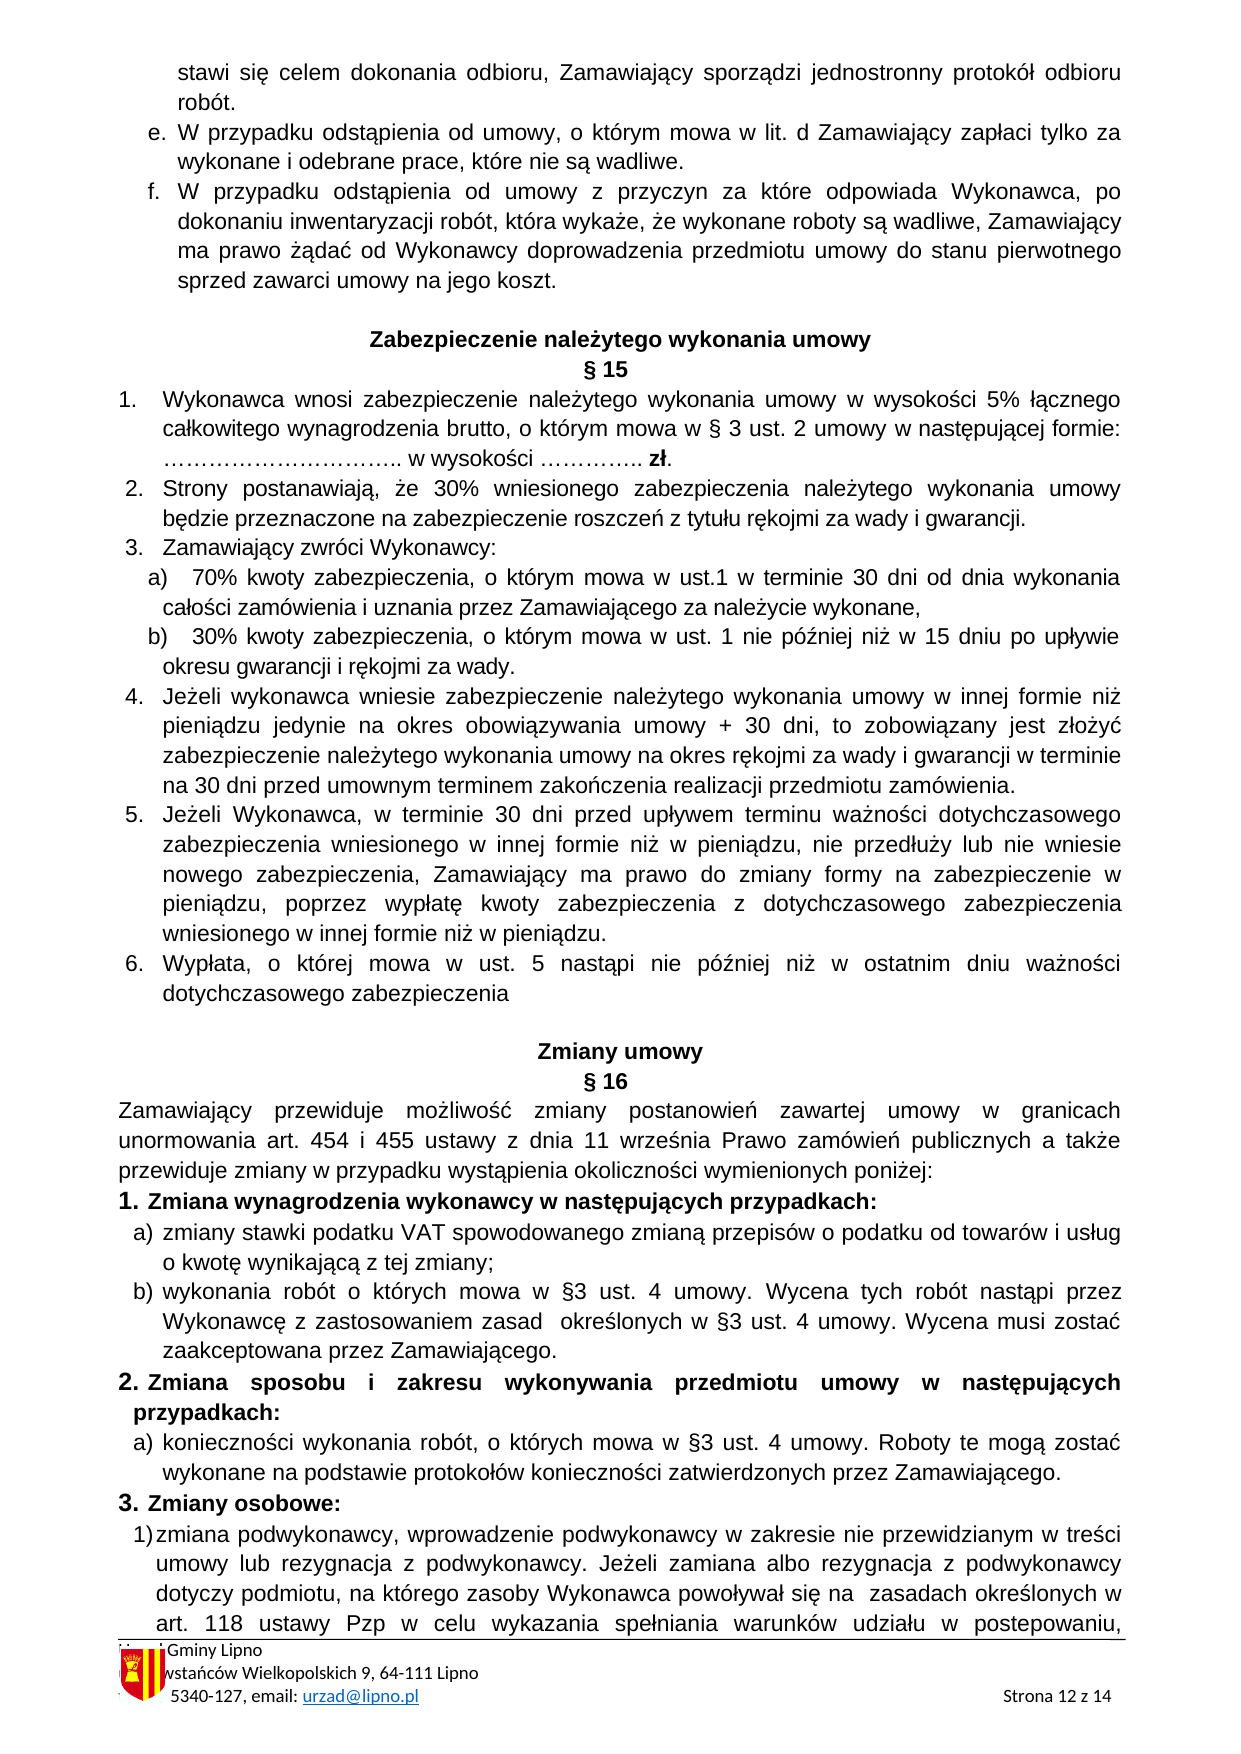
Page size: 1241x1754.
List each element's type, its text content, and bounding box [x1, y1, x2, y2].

list Wykonawca wnosi zabezpieczenie należytego wykonania umowy w wysokości 5% łącznego całkowitego wynagrodzenia brutto, o którym mowa w § 3 ust. 2 umowy w następującej formie: ………………………….. w wysokości ………….. zł. [118, 386, 1121, 471]
list Wypłata, o której mowa w ust. 5 nastąpi nie później niż w ostatnim dniu ważności dotychczasowego zabezpieczenia [125, 950, 1122, 1006]
list Strony postanawiają, że 30% wniesionego zabezpieczenia należytego wykonania umowy będzie przeznaczone na zabezpieczenie roszczeń z tytułu rękojmi za wady i gwarancji. [125, 475, 1121, 531]
list Zmiana wynagrodzenia wykonawcy w następujących przypadkach: [118, 1186, 1122, 1215]
list 70% kwoty zabezpieczenia, o którym mowa w ust.1 w terminie 30 dni od dnia wykonania całości zamówienia i uznania przez Zamawiającego za należycie wykonane, [148, 564, 1121, 620]
picture [118, 1646, 165, 1700]
text Zmiany umowy [118, 1038, 1122, 1064]
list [148, 59, 1122, 115]
list 30% kwoty zabezpieczenia, o którym mowa w ust. 1 nie później niż w 15 dniu po upływie okresu gwarancji i rękojmi za wady. [148, 623, 1121, 679]
list Jeżeli wykonawca wniesie zabezpieczenie należytego wykonania umowy w innej formie niż pieniądzu jedynie na okres obowiązywania umowy + 30 dni, to zobowiązany jest złożyć zabezpieczenie należytego wykonania umowy na okres rękojmi za wady i gwarancji w terminie na 30 dni przed umownym terminem zakończenia realizacji przedmiotu zamówienia. [125, 683, 1122, 798]
text Zamawiający przewiduje możliwość zmiany postanowień zawartej umowy w granicach unormowania art. 454 i 455 ustawy z dnia 11 września Prawo zamówień publicznych a także przewiduje zmiany w przypadku wystąpienia okoliczności wymienionych poniżej: [118, 1097, 1122, 1183]
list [133, 1521, 1122, 1636]
list Zamawiający zwróci Wykonawcy: [125, 534, 1121, 561]
list W przypadku odstąpienia od umowy z przyczyn za które odpowiada Wykonawca, po dokonaniu inwentaryzacji robót, która wykaże, że wykonane roboty są wadliwe, Zamawiający ma prawo żądać od Wykonawcy doprowadzenia przedmiotu umowy do stanu pierwotnego sprzed zawarci umowy na jego koszt. [148, 178, 1122, 293]
list Zmiany osobowe: [118, 1488, 1122, 1517]
text Zabezpieczenie należytego wykonania umowy [118, 326, 1122, 353]
list W przypadku odstąpienia od umowy, o którym mowa w lit. d Zamawiający zapłaci tylko za wykonane i odebrane prace, które nie są wadliwe. [148, 118, 1122, 174]
list Zmiana sposobu i zakresu wykonywania przedmiotu umowy w następujących przypadkach: [118, 1367, 1122, 1426]
list zmiany stawki podatku VAT spowodowanego zmianą przepisów o podatku od towarów i usług o kwotę wynikającą z tej zmiany; [133, 1219, 1122, 1275]
list wykonania robót o których mowa w §3 ust. 4 umowy. Wycena tych robót nastąpi przez Wykonawcę z zastosowaniem zasad określonych w §3 ust. 4 umowy. Wycena musi zostać zaakceptowana przez Zamawiającego. [133, 1278, 1122, 1364]
list konieczności wykonania robót, o których mowa w §3 ust. 4 umowy. Roboty te mogą zostać wykonane na podstawie protokołów konieczności zatwierdzonych przez Zamawiającego. [133, 1429, 1122, 1485]
list Jeżeli Wykonawca, w terminie 30 dni przed upływem terminu ważności dotychczasowego zabezpieczenia wniesionego w innej formie niż w pieniądzu, nie przedłuży lub nie wniesie nowego zabezpieczenia, Zamawiający ma prawo do zmiany formy na zabezpieczenie w pieniądzu, poprzez wypłatę kwoty zabezpieczenia z dotychczasowego zabezpieczenia wniesionego w innej formie niż w pieniądzu. [125, 801, 1122, 946]
